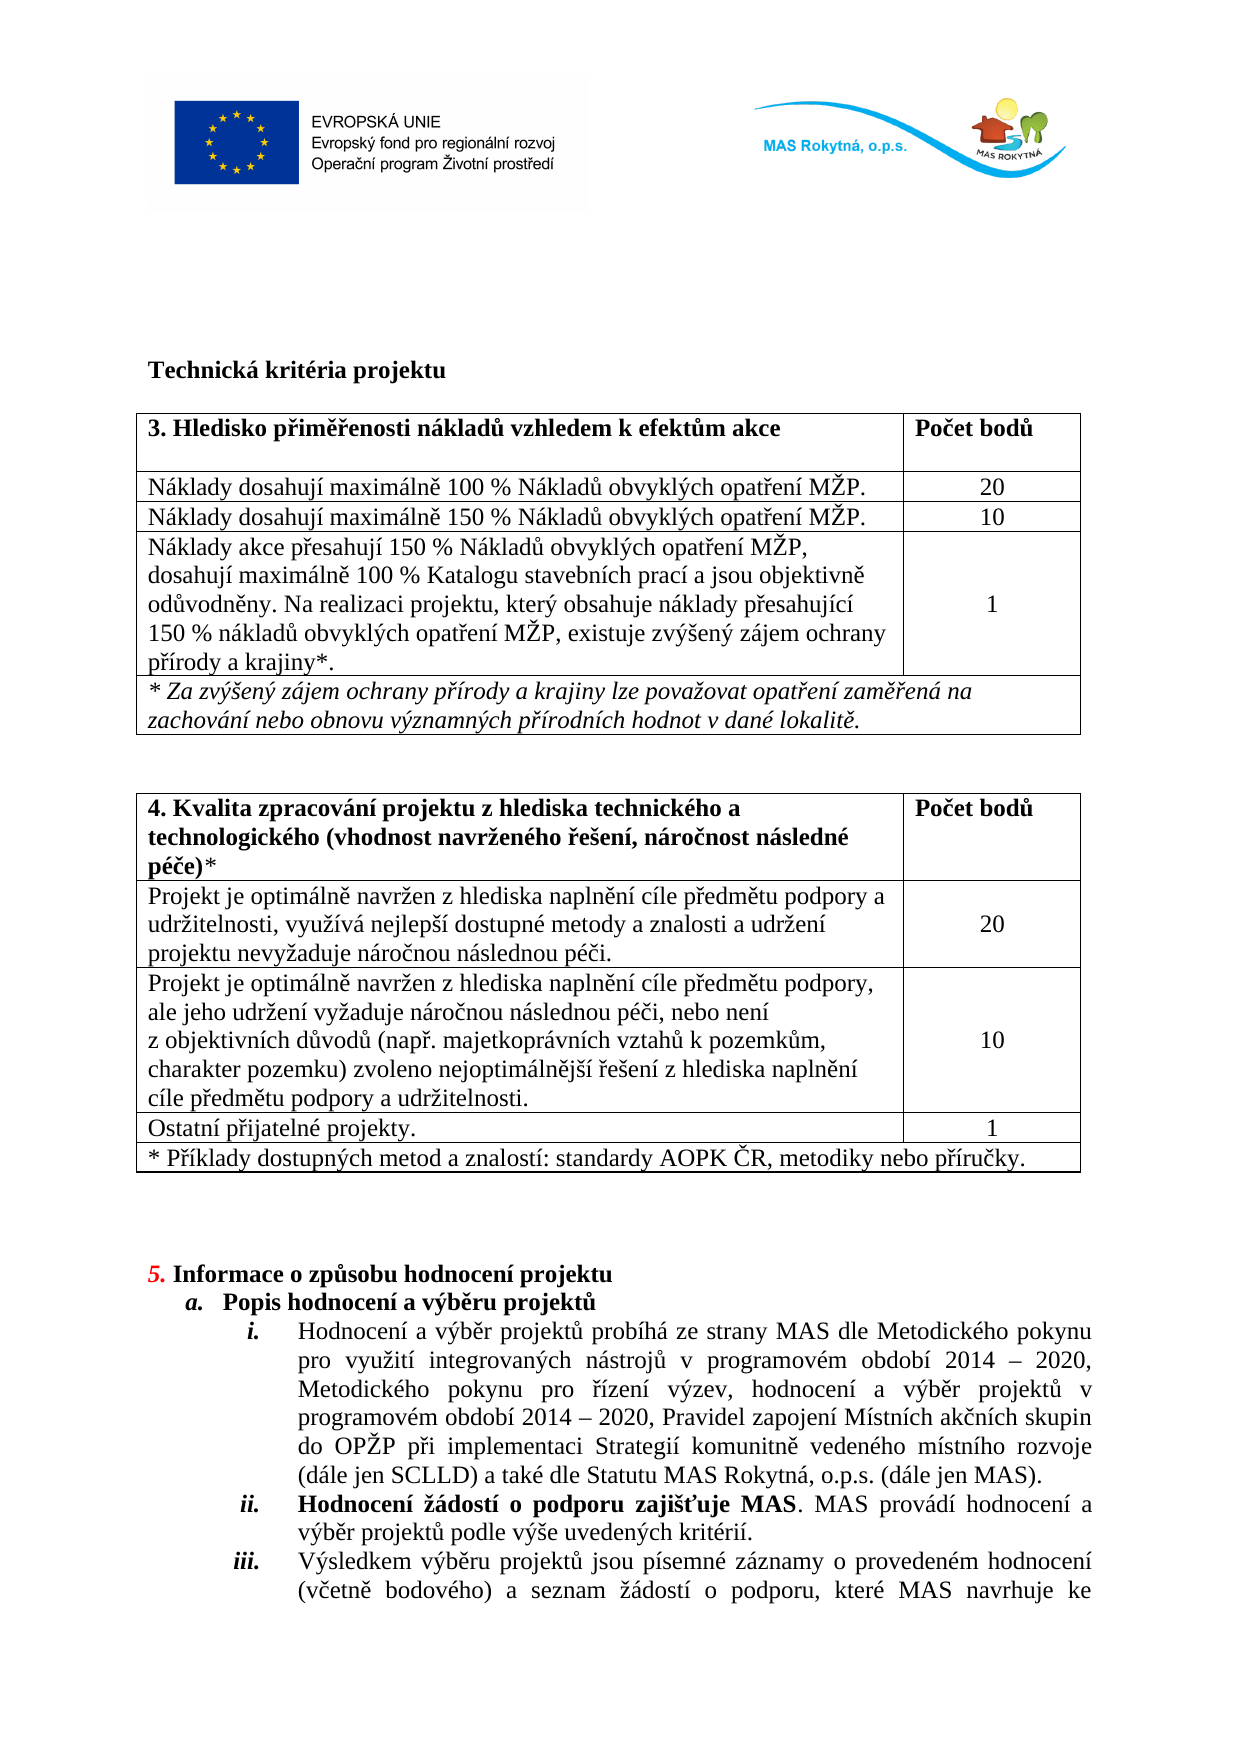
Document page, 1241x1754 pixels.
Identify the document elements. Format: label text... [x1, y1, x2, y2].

table_cell 20 [904, 472, 1080, 501]
table_cell Projekt je optimálně navržen z hlediska naplnění cíle předmětu podpory, ale jeho udržení vyžaduje náročnou následnou péči, nebo není z objektivních důvodů (např. majetkoprávních vztahů k pozemkům, charakter pozemku) zvoleno nejoptimálnější řešení z hlediska naplnění cíle předmětu podpory a udržitelnosti. [137, 968, 903, 1112]
picture [754, 98, 1066, 178]
table_cell 20 [904, 881, 1080, 967]
table_header Počet bodů [904, 414, 1080, 471]
table_cell Náklady akce přesahují 150 % Nákladů obvyklých opatření MŽP, dosahují maximálně 100 % Katalogu stavebních prací a jsou objektivně odůvodněny. Na realizaci projektu, který obsahuje náklady přesahující 150 % nákladů obvyklých opatření MŽP, existuje zvýšený zájem ochrany přírody a krajiny*. [137, 532, 903, 675]
table_cell 1 [904, 532, 1080, 675]
table_cell * Příklady dostupných metod a znalostí: standardy AOPK ČR, metodiky nebo příručky. [137, 1143, 1080, 1171]
table_cell * Za zvýšený zájem ochrany přírody a krajiny lze považovat opatření zaměřená na zachování nebo obnovu významných přírodních hodnot v dané lokalitě. [137, 676, 1080, 734]
table_header 4. Kvalita zpracování projektu z hlediska technického a technologického (vhodnost navrženého řešení, náročnost následné péče)* [137, 794, 903, 880]
table_cell 1 [904, 1113, 1080, 1142]
picture [147, 73, 589, 212]
table_cell Ostatní přijatelné projekty. [137, 1113, 903, 1142]
text 5. Informace o způsobu hodnocení projektu [148, 1259, 1093, 1287]
list Popis hodnocení a výběru projektů [185, 1287, 1093, 1316]
table_cell 10 [904, 502, 1080, 531]
list Hodnocení žádostí o podporu zajišťuje MAS. MAS provádí hodnocení a výběr projektů podle výše uvedených kritérií. [260, 1489, 1093, 1546]
list Hodnocení a výběr projektů probíhá ze strany MAS dle Metodického pokynu pro využití integrovaných nástrojů v programovém období 2014 – 2020, Metodického pokynu pro řízení výzev, hodnocení a výběr projektů v programovém období 2014 – 2020, Pravidel zapojení Místních akčních skupin do OPŽP při implementaci Strategií komunitně vedeného místního rozvoje (dále jen SCLLD) a také dle Statutu MAS Rokytná, o.p.s. (dále jen MAS). [260, 1316, 1093, 1489]
text Technická kritéria projektu [148, 355, 1093, 384]
table_header Počet bodů [904, 794, 1080, 880]
table_cell Projekt je optimálně navržen z hlediska naplnění cíle předmětu podpory a udržitelnosti, využívá nejlepší dostupné metody a znalosti a udržení projektu nevyžaduje náročnou následnou péči. [137, 881, 903, 967]
table_header 3. Hledisko přiměřenosti nákladů vzhledem k efektům akce [137, 414, 903, 471]
table_cell Náklady dosahují maximálně 150 % Nákladů obvyklých opatření MŽP. [137, 502, 903, 531]
table_cell 10 [904, 968, 1080, 1112]
picture [1022, 149, 1066, 178]
table_cell Náklady dosahují maximálně 100 % Nákladů obvyklých opatření MŽP. [137, 472, 903, 501]
